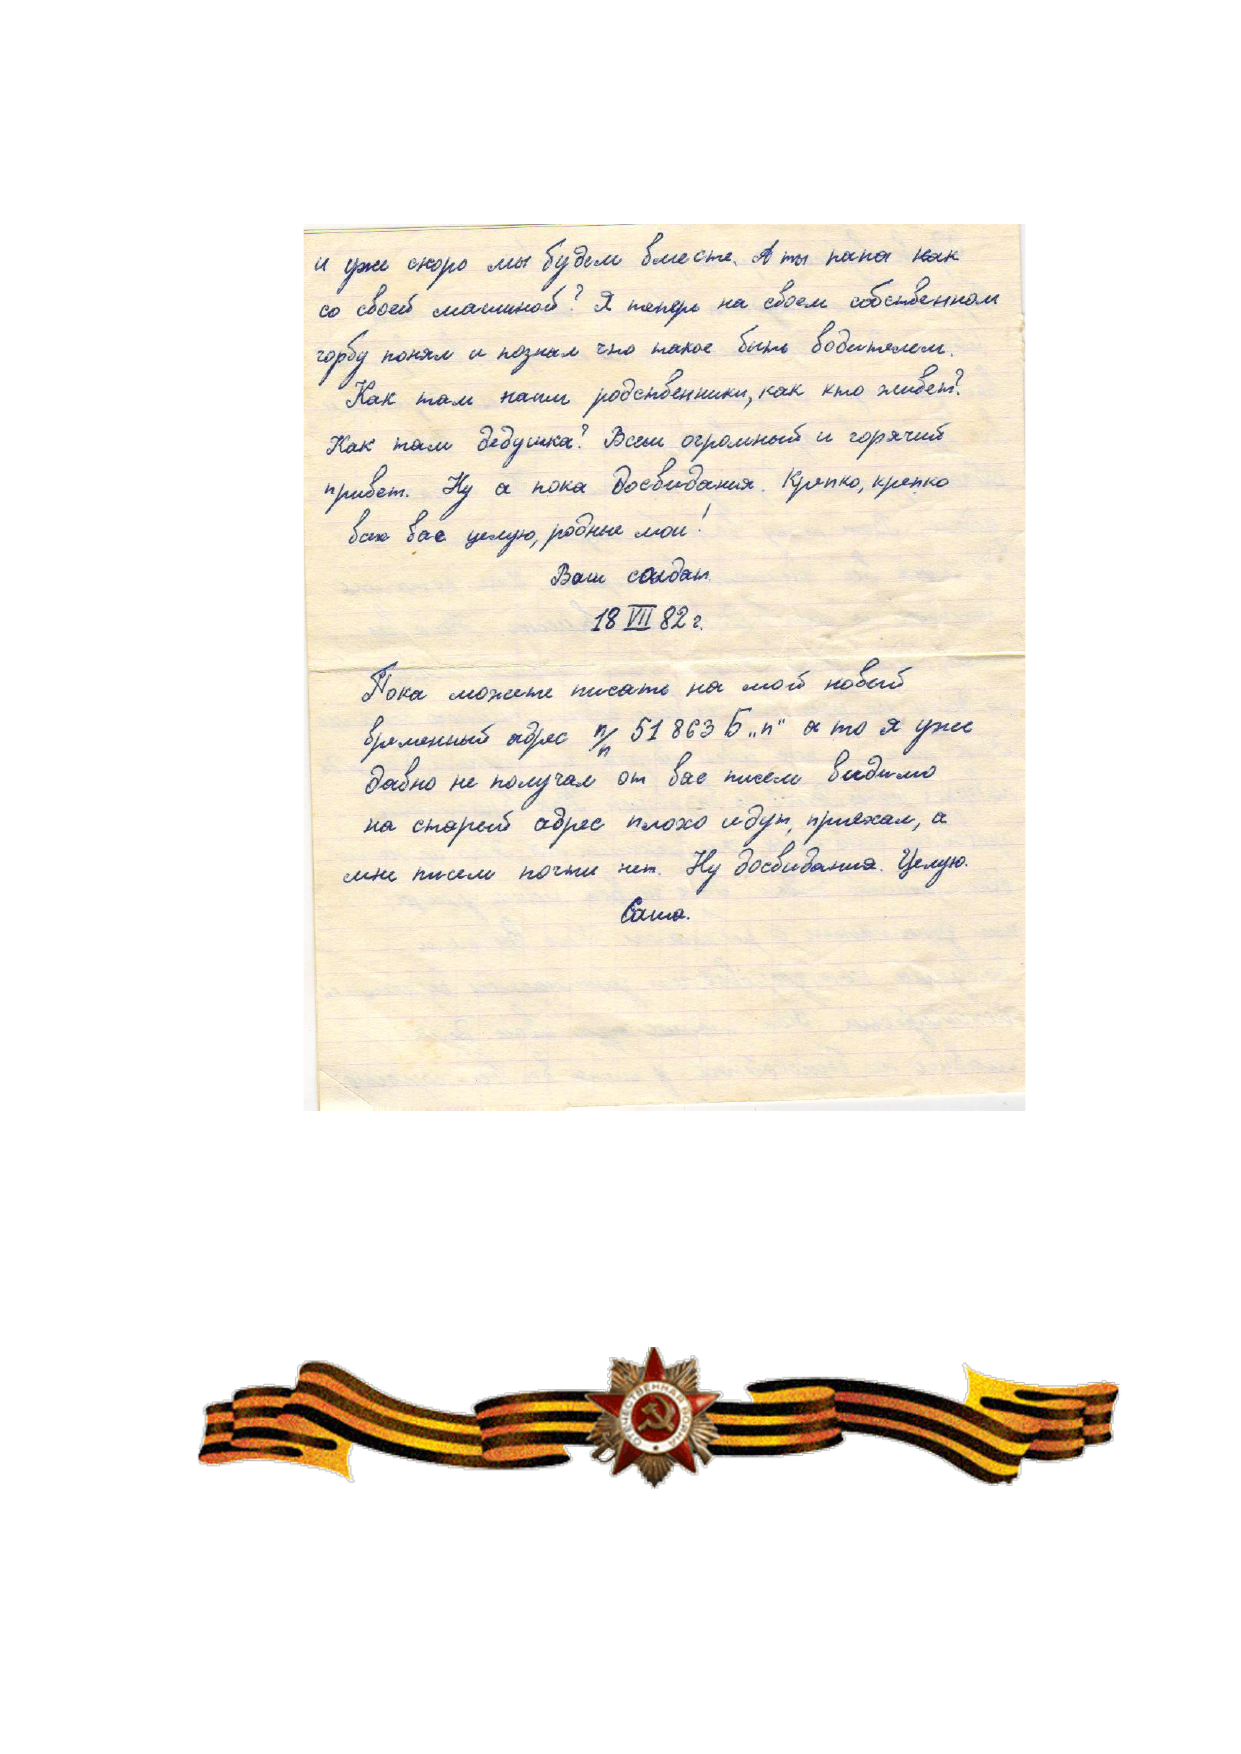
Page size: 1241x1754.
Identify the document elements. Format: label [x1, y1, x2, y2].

picture [177, 1347, 1152, 1489]
picture [303, 224, 1026, 1111]
